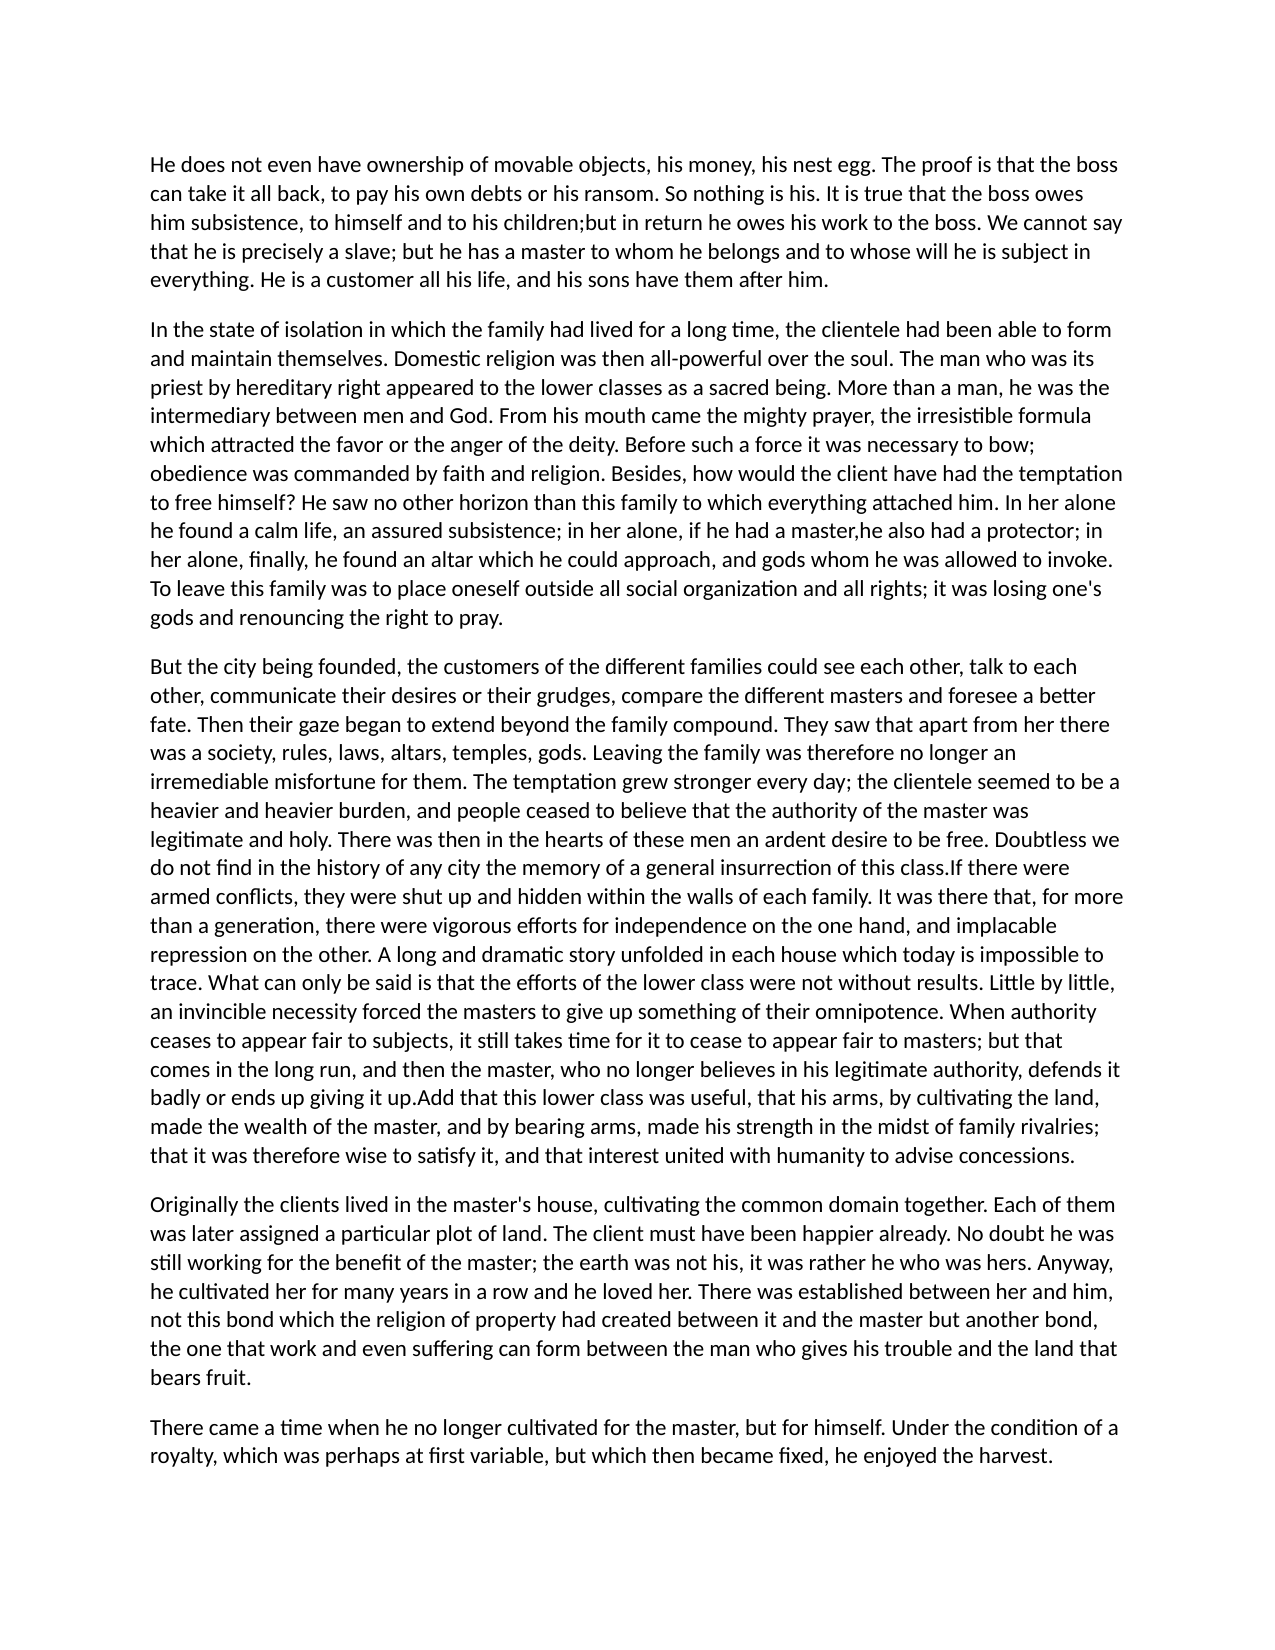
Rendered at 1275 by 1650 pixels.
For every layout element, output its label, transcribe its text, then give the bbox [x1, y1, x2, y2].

text Originally the clients lived in the master's house, cultivating the common domain together. Each of them was later assigned a particular plot of land. The client must have been happier already. No doubt he was still working for the benefit of the master; the earth was not his, it was rather he who was hers. Anyway, he cultivated her for many years in a row and he loved her. There was established between her and him, not this bond which the religion of property had created between it and the master but another bond, the one that work and even suffering can form between the man who gives his trouble and the land that bears fruit. [150, 1190, 1125, 1391]
text In the state of isolation in which the family had lived for a long time, the clientele had been able to form and maintain themselves. Domestic religion was then all-powerful over the soul. The man who was its priest by hereditary right appeared to the lower classes as a sacred being. More than a man, he was the intermediary between men and God. From his mouth came the mighty prayer, the irresistible formula which attracted the favor or the anger of the deity. Before such a force it was necessary to bow; obedience was commanded by faith and religion. Besides, how would the client have had the temptation to free himself? He saw no other horizon than this family to which everything attached him. In her alone he found a calm life, an assured subsistence; in her alone, if he had a master,he also had a protector; in her alone, finally, he found an altar which he could approach, and gods whom he was allowed to invoke. To leave this family was to place oneself outside all social organization and all rights; it was losing one's gods and renouncing the right to pray. [150, 314, 1125, 631]
text But the city being founded, the customers of the different families could see each other, talk to each other, communicate their desires or their grudges, compare the different masters and foresee a better fate. Then their gaze began to extend beyond the family compound. They saw that apart from her there was a society, rules, laws, altars, temples, gods. Leaving the family was therefore no longer an irremediable misfortune for them. The temptation grew stronger every day; the clientele seemed to be a heavier and heavier burden, and people ceased to believe that the authority of the master was legitimate and holy. There was then in the hearts of these men an ardent desire to be free. Doubtless we do not find in the history of any city the memory of a general insurrection of this class.If there were armed conflicts, they were shut up and hidden within the walls of each family. It was there that, for more than a generation, there were vigorous efforts for independence on the one hand, and implacable repression on the other. A long and dramatic story unfolded in each house which today is impossible to trace. What can only be said is that the efforts of the lower class were not without results. Little by little, an invincible necessity forced the masters to give up something of their omnipotence. When authority ceases to appear fair to subjects, it still takes time for it to cease to appear fair to masters; but that comes in the long run, and then the master, who no longer believes in his legitimate authority, defends it badly or ends up giving it up.Add that this lower class was useful, that his arms, by cultivating the land, made the wealth of the master, and by bearing arms, made his strength in the midst of family rivalries; that it was therefore wise to satisfy it, and that interest united with humanity to advise concessions. [150, 652, 1125, 1169]
text There came a time when he no longer cultivated for the master, but for himself. Under the condition of a royalty, which was perhaps at first variable, but which then became fixed, he enjoyed the harvest. [150, 1412, 1125, 1469]
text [150, 150, 1125, 294]
